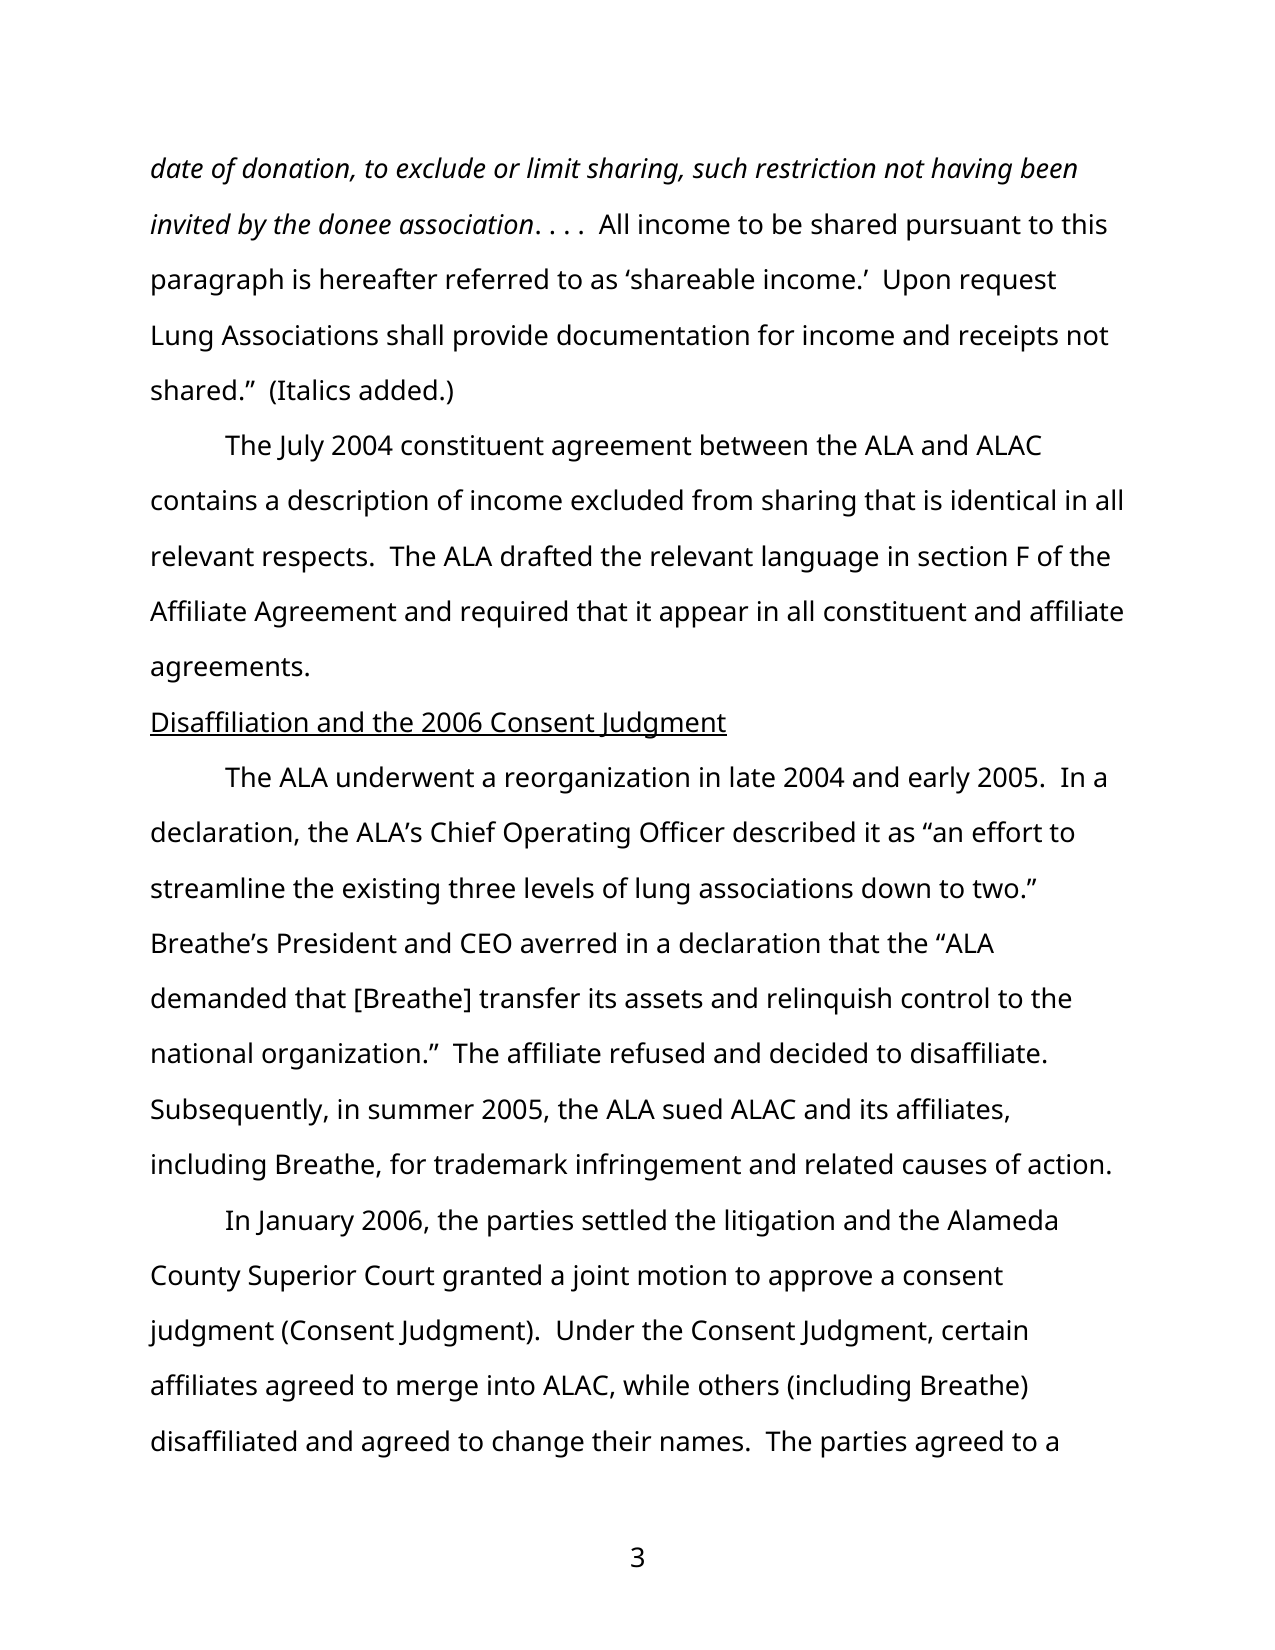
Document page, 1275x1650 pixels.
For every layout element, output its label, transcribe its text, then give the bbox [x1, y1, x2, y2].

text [150, 1201, 1125, 1459]
text The ALA underwent a reorganization in late 2004 and early 2005. In a declaration, the ALA’s Chief Operating Officer described it as “an effort to streamline the existing three levels of lung associations down to two.” Breathe’s President and CEO averred in a declaration that the “ALA demanded that [Breathe] transfer its assets and relinquish control to the national organization.” The affiliate refused and decided to disaffiliate. Subsequently, in summer 2005, the ALA sued ALAC and its affiliates, including Breathe, for trademark infringement and related causes of action. [150, 758, 1125, 1182]
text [150, 150, 1125, 408]
text Disaffiliation and the 2006 Consent Judgment [150, 703, 1125, 740]
text The July 2004 constituent agreement between the ALA and ALAC contains a description of income excluded from sharing that is identical in all relevant respects. The ALA drafted the relevant language in section F of the Affiliate Agreement and required that it appear in all constituent and affiliate agreements. [150, 427, 1125, 685]
